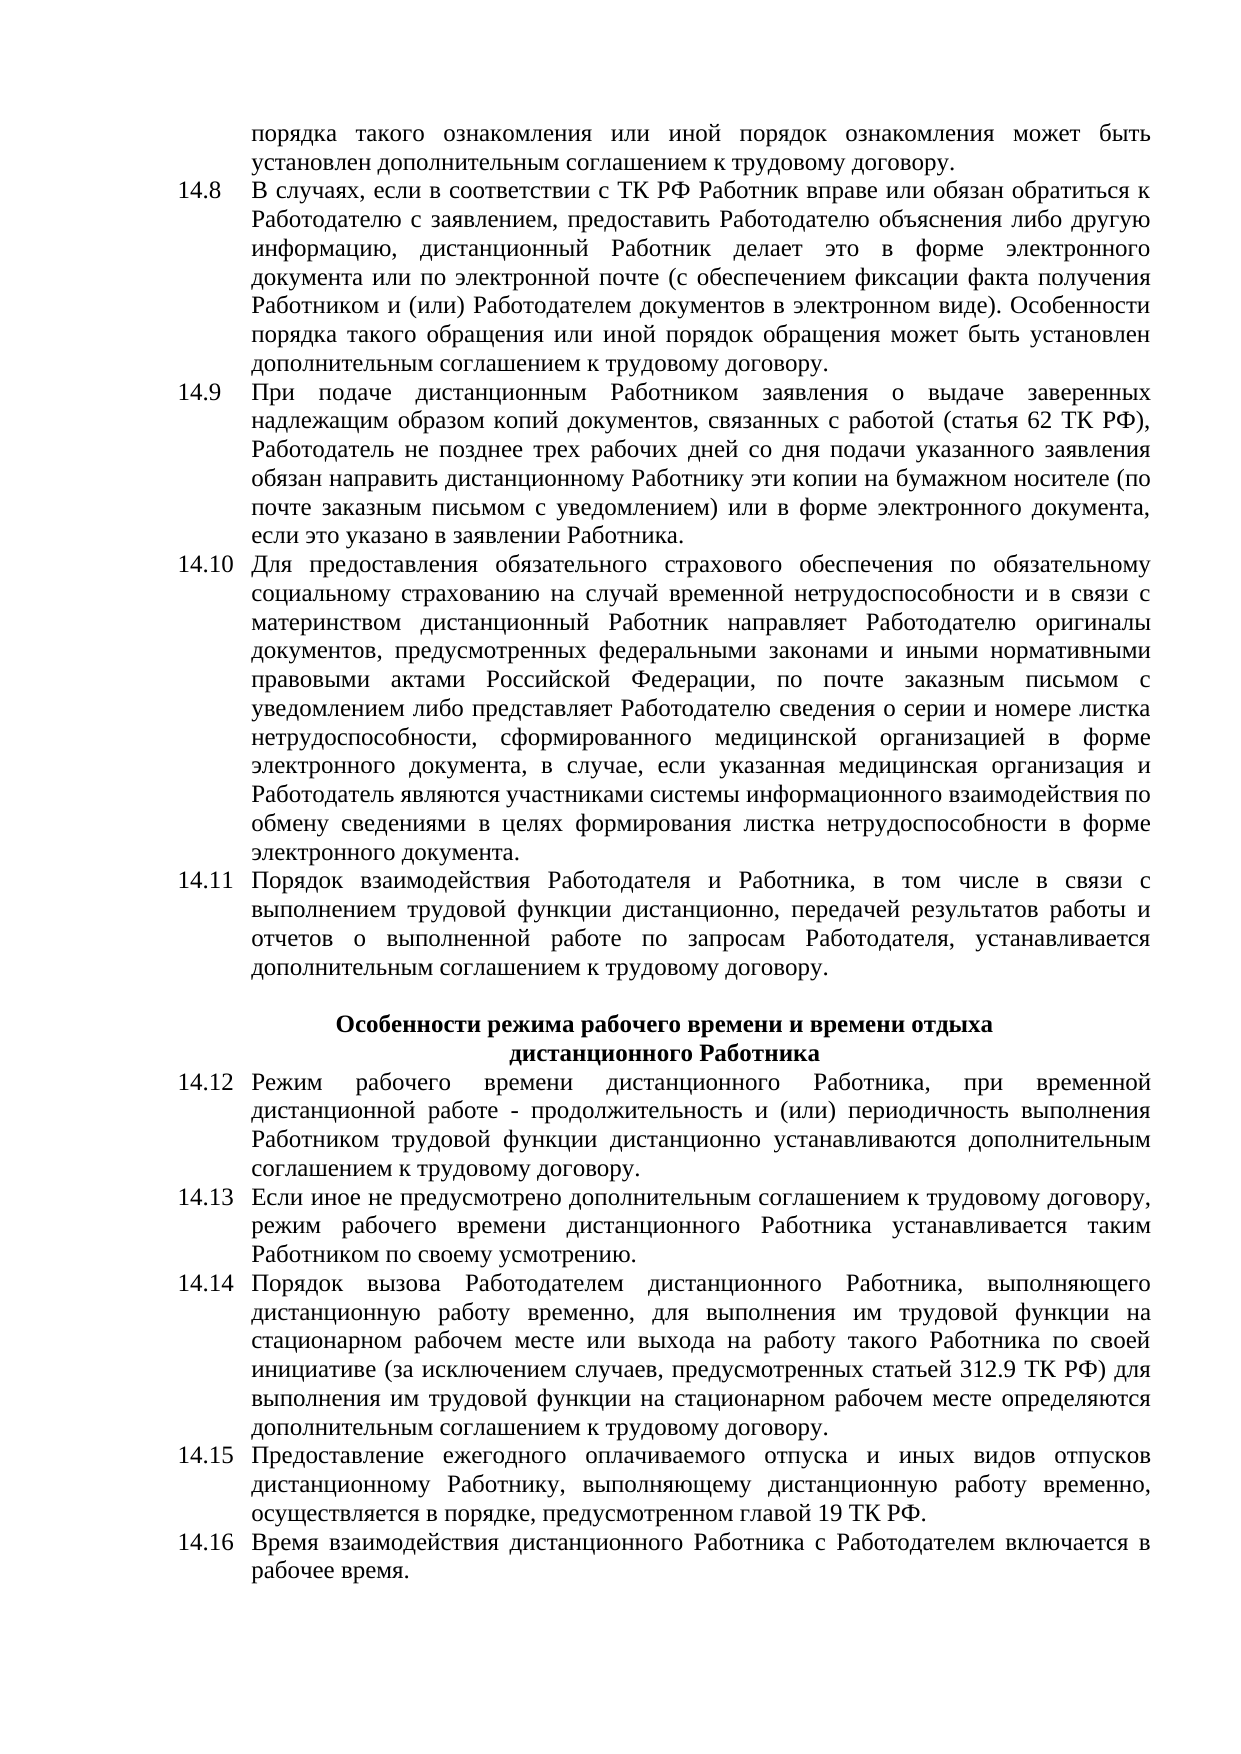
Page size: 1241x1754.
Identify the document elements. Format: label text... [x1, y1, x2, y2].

text дистанционного Работника [177, 1038, 1152, 1067]
text 14.8 В случаях, если в соответствии с ТК РФ Работник вправе или обязан обратиться к Работодателю с заявлением, предоставить Работодателю объяснения либо другую информацию, дистанционный Работник делает это в форме электронного документа или по электронной почте (с обеспечением фиксации факта получения Работником и (или) Работодателем документов в электронном виде). Особенности порядка такого обращения или иной порядок обращения может быть установлен дополнительным соглашением к трудовому договору. [177, 176, 1152, 377]
text 14.15 Предоставление ежегодного оплачиваемого отпуска и иных видов отпусков дистанционному Работнику, выполняющему дистанционную работу временно, осуществляется в порядке, предусмотренном главой 19 ТК РФ. [177, 1441, 1152, 1527]
text 14.12 Режим рабочего времени дистанционного Работника, при временной дистанционной работе - продолжительность и (или) периодичность выполнения Работником трудовой функции дистанционно устанавливаются дополнительным соглашением к трудовому договору. [177, 1067, 1152, 1182]
text 14.13 Если иное не предусмотрено дополнительным соглашением к трудовому договору, режим рабочего времени дистанционного Работника устанавливается таким Работником по своему усмотрению. [177, 1182, 1152, 1268]
text 14.11 Порядок взаимодействия Работодателя и Работника, в том числе в связи с выполнением трудовой функции дистанционно, передачей результатов работы и отчетов о выполненной работе по запросам Работодателя, устанавливается дополнительным соглашением к трудовому договору. [177, 866, 1152, 981]
text 14.14 Порядок вызова Работодателем дистанционного Работника, выполняющего дистанционную работу временно, для выполнения им трудовой функции на стационарном рабочем месте или выхода на работу такого Работника по своей инициативе (за исключением случаев, предусмотренных статьей 312.9 ТК РФ) для выполнения им трудовой функции на стационарном рабочем месте определяются дополнительным соглашением к трудовому договору. [177, 1268, 1152, 1441]
text Особенности режима рабочего времени и времени отдыха [177, 1009, 1152, 1038]
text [177, 118, 1152, 176]
text 14.16 Время взаимодействия дистанционного Работника с Работодателем включается в рабочее время. [177, 1527, 1152, 1584]
text 14.10 Для предоставления обязательного страхового обеспечения по обязательному социальному страхованию на случай временной нетрудоспособности и в связи с материнством дистанционный Работник направляет Работодателю оригиналы документов, предусмотренных федеральными законами и иными нормативными правовыми актами Российской Федерации, по почте заказным письмом с уведомлением либо представляет Работодателю сведения о серии и номере листка нетрудоспособности, сформированного медицинской организацией в форме электронного документа, в случае, если указанная медицинская организация и Работодатель являются участниками системы информационного взаимодействия по обмену сведениями в целях формирования листка нетрудоспособности в форме электронного документа. [177, 549, 1152, 866]
text 14.9 При подаче дистанционным Работником заявления о выдаче заверенных надлежащим образом копий документов, связанных с работой (статья 62 ТК РФ), Работодатель не позднее трех рабочих дней со дня подачи указанного заявления обязан направить дистанционному Работнику эти копии на бумажном носителе (по почте заказным письмом с уведомлением) или в форме электронного документа, если это указано в заявлении Работника. [177, 377, 1152, 549]
